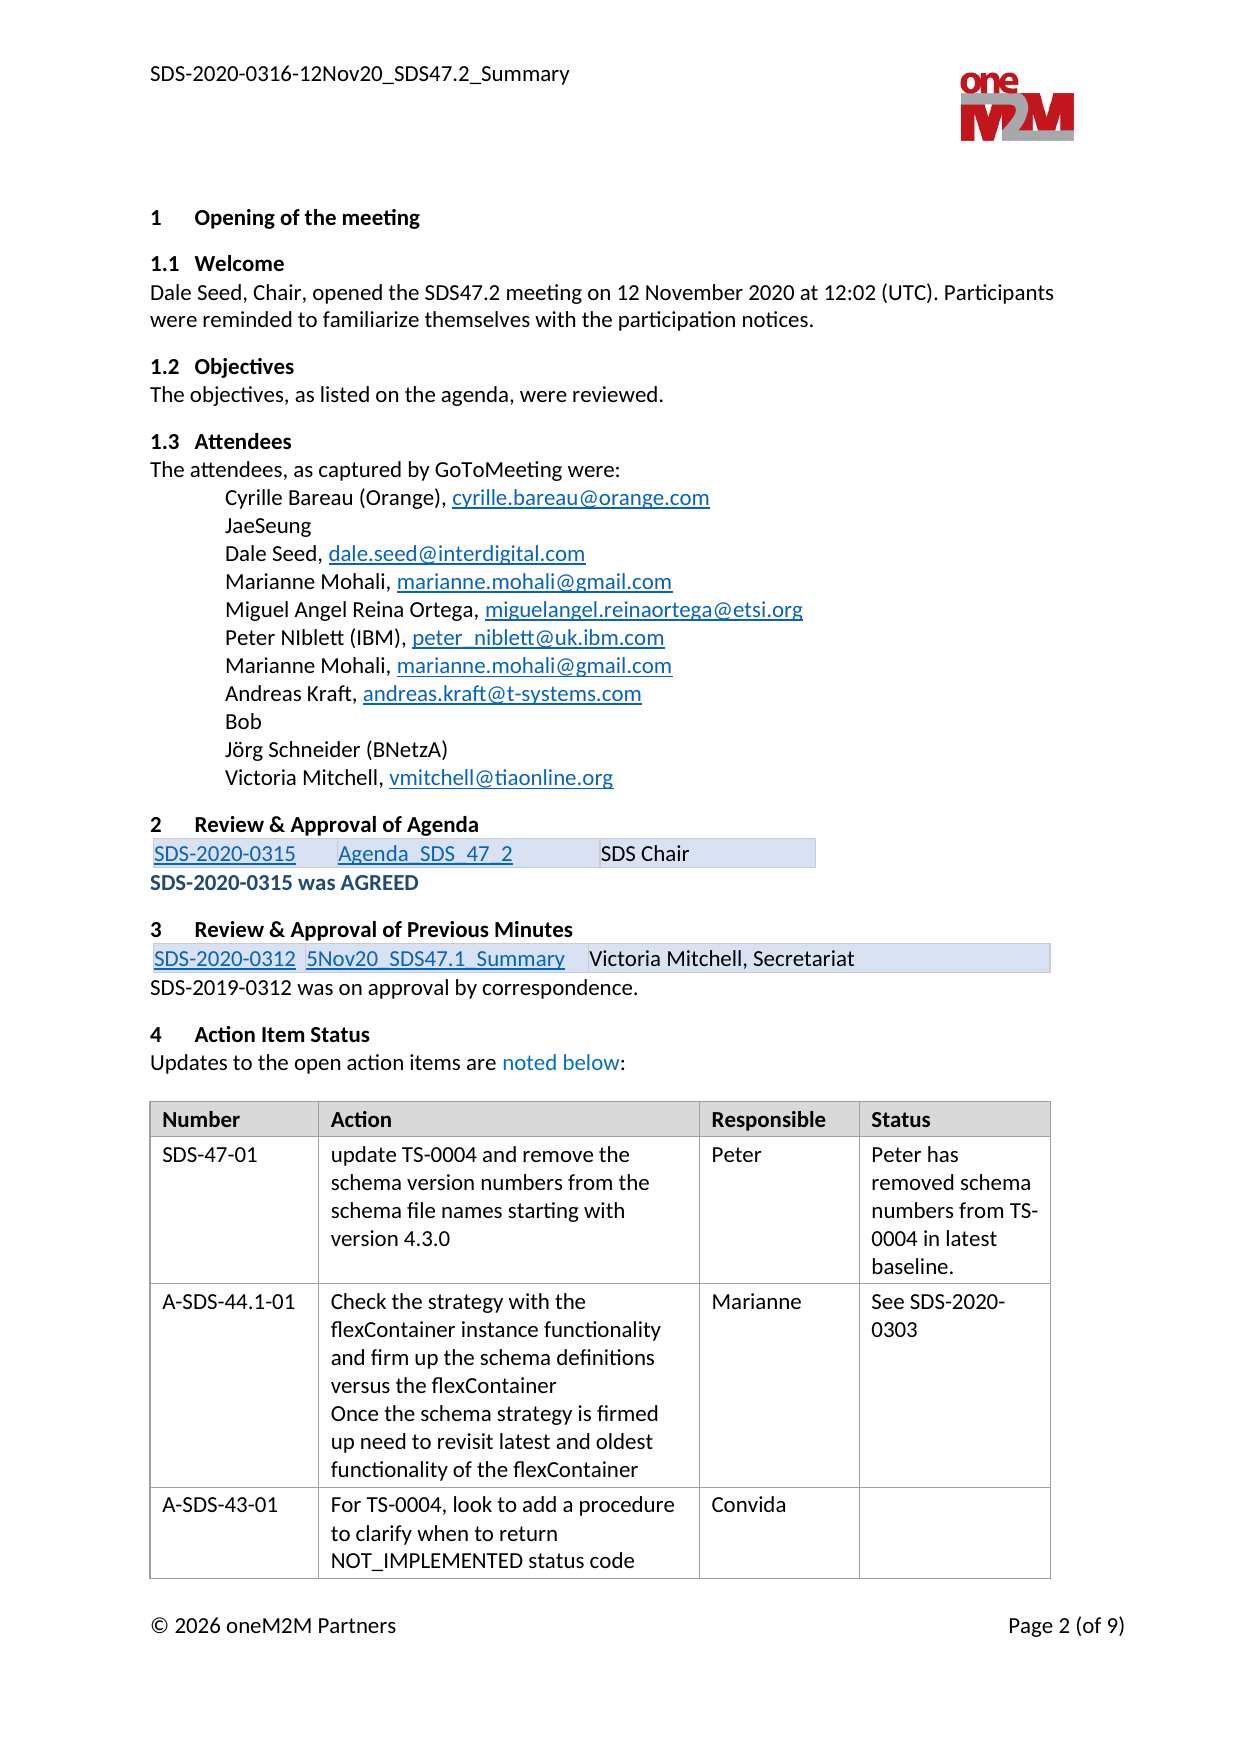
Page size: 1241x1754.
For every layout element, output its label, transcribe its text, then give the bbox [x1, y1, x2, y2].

text SDS-2019-0312 was on approval by correspondence. [150, 973, 1090, 1001]
text Miguel Angel Reina Ortega, miguelangel.reinaortega@etsi.org [225, 595, 1090, 623]
picture [946, 58, 1088, 156]
text Andreas Kraft, andreas.kraft@t-systems.com [225, 679, 1090, 707]
text 1.2 Objectives [150, 352, 1090, 380]
text Jörg Schneider (BNetzA) [225, 735, 1090, 763]
table_cell SDS-47-01 [151, 1137, 318, 1283]
text The objectives, as listed on the agenda, were reviewed. [150, 380, 1090, 408]
table_header Status [860, 1102, 1050, 1136]
text 4 Action Item Status [150, 1020, 1090, 1048]
table_cell Peter has removed schema numbers from TS-0004 in latest baseline. [860, 1137, 1050, 1283]
text JaeSeung [225, 511, 1090, 539]
text 1.3 Attendees [150, 427, 1090, 455]
table_header SDS Chair [601, 839, 815, 867]
text Marianne Mohali, marianne.mohali@gmail.com [225, 567, 1090, 595]
table_header SDS-2020-0315 [154, 839, 337, 867]
text The attendees, as captured by GoToMeeting were: [150, 455, 1090, 483]
text Peter NIblett (IBM), peter_niblett@uk.ibm.com [225, 623, 1090, 651]
text SDS-2020-0315 was AGREED [150, 868, 1090, 896]
table_cell A-SDS-43-01 [151, 1488, 318, 1578]
table_cell See SDS-2020-0303 [860, 1284, 1050, 1487]
table_cell [860, 1488, 1050, 1578]
text 1 Opening of the meeting [150, 203, 1090, 231]
text 3 Review & Approval of Previous Minutes [150, 915, 1090, 943]
table_header SDS-2020-0312 [154, 944, 305, 972]
text 1.1 Welcome [150, 249, 1090, 278]
table_header Number [151, 1102, 318, 1136]
table_header Responsible [700, 1102, 859, 1136]
table_cell update TS-0004 and remove the schema version numbers from the schema file names starting with version 4.3.0 [319, 1137, 699, 1283]
text Marianne Mohali, marianne.mohali@gmail.com [225, 651, 1090, 679]
text Dale Seed, dale.seed@interdigital.com [225, 539, 1090, 567]
table_cell Marianne [700, 1284, 859, 1487]
text Updates to the open action items are noted below: [150, 1048, 1090, 1076]
table_header Agenda_SDS_47_2 [338, 839, 599, 867]
text Victoria Mitchell, vmitchell@tiaonline.org [225, 763, 1090, 791]
table_header Victoria Mitchell, Secretariat [589, 944, 1049, 972]
text Cyrille Bareau (Orange), cyrille.bareau@orange.com [225, 483, 1090, 511]
text Bob [225, 707, 1090, 735]
table_cell A-SDS-44.1-01 [151, 1284, 318, 1487]
text Dale Seed, Chair, opened the SDS47.2 meeting on 12 November 2020 at 12:02 (UTC). Participants were reminded to familiarize themselves with the participation notices. [150, 278, 1090, 334]
table_cell Convida [700, 1488, 859, 1578]
table_cell Check the strategy with the flexContainer instance functionality and firm up the schema definitions versus the flexContainer Once the schema strategy is firmed up need to revisit latest and oldest functionality of the flexContainer [319, 1284, 699, 1487]
text 2 Review & Approval of Agenda [150, 810, 1090, 838]
table_cell Peter [700, 1137, 859, 1283]
table_header 5Nov20_SDS47.1_Summary [306, 944, 588, 972]
table_header Action [319, 1102, 699, 1136]
